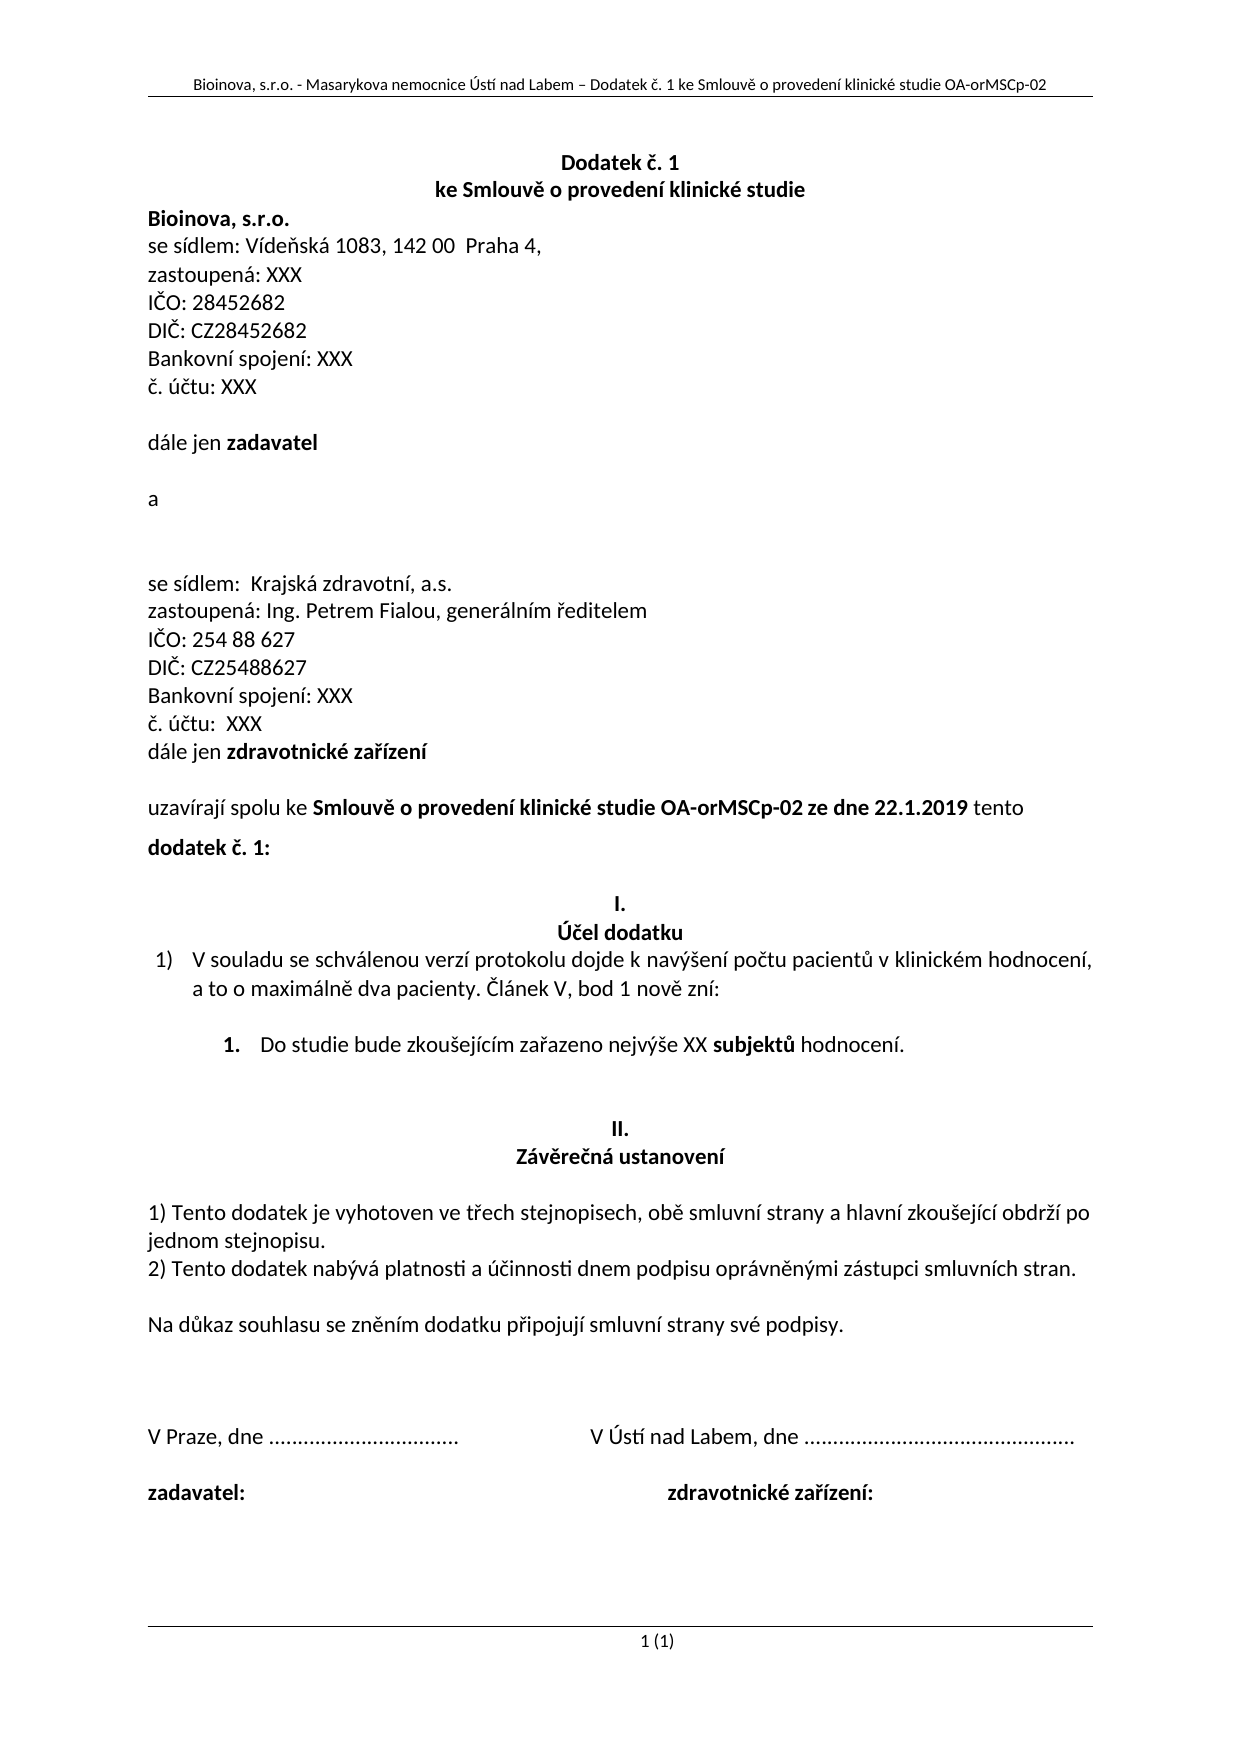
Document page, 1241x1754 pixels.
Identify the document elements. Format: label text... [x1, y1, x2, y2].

text se sídlem: Vídeňská 1083, 142 00 Praha 4, [148, 232, 1093, 260]
text uzavírají spolu ke Smlouvě o provedení klinické studie OA-orMSCp-02 ze dne 22.1.2019 tento [148, 793, 1093, 821]
text DIČ: CZ25488627 [148, 653, 1093, 681]
text IČO: 28452682 [148, 288, 1093, 316]
list V souladu se schválenou verzí protokolu dojde k navýšení počtu pacientů v klinickém hodnocení, a to o maximálně dva pacienty. Článek V, bod 1 nově zní: [154, 946, 1093, 1002]
text dodatek č. 1: [148, 833, 1093, 862]
text IČO: 254 88 627 [148, 625, 1093, 653]
text II. [148, 1114, 1093, 1142]
text zastoupená: XXX [148, 260, 1093, 288]
text V Praze, dne ................................. V Ústí nad Labem, dne ............................................... [148, 1422, 1093, 1450]
text Dodatek č. 1 [148, 148, 1093, 176]
text Závěrečná ustanovení [148, 1142, 1093, 1170]
text Na důkaz souhlasu se zněním dodatku připojují smluvní strany své podpisy. [148, 1310, 1093, 1338]
text dále jen zdravotnické zařízení [148, 737, 1093, 765]
text DIČ: CZ28452682 [148, 316, 1093, 344]
text Bioinova, s.r.o. [148, 204, 1093, 232]
text 1) Tento dodatek je vyhotoven ve třech stejnopisech, obě smluvní strany a hlavní zkoušející obdrží po jednom stejnopisu. [148, 1198, 1093, 1254]
text se sídlem: Krajská zdravotní, a.s. [148, 569, 1093, 597]
text Bankovní spojení: XXX [148, 681, 1093, 709]
text č. účtu: XXX [148, 709, 1093, 737]
text Účel dodatku [148, 918, 1093, 946]
text 2) Tento dodatek nabývá platnosti a účinnosti dnem podpisu oprávněnými zástupci smluvních stran. [148, 1254, 1093, 1282]
text č. účtu: XXX dále jen zadavatel [148, 372, 1093, 456]
text zadavatel: zdravotnické zařízení: [148, 1478, 1093, 1506]
text I. [148, 889, 1093, 918]
text Bankovní spojení: XXX [148, 344, 1093, 372]
list Do studie bude zkoušejícím zařazeno nejvýše XX subjektů hodnocení. [223, 1030, 1093, 1058]
text ke Smlouvě o provedení klinické studie [148, 176, 1093, 204]
text zastoupená: Ing. Petrem Fialou, generálním ředitelem [148, 597, 1093, 625]
text a [148, 484, 1093, 512]
